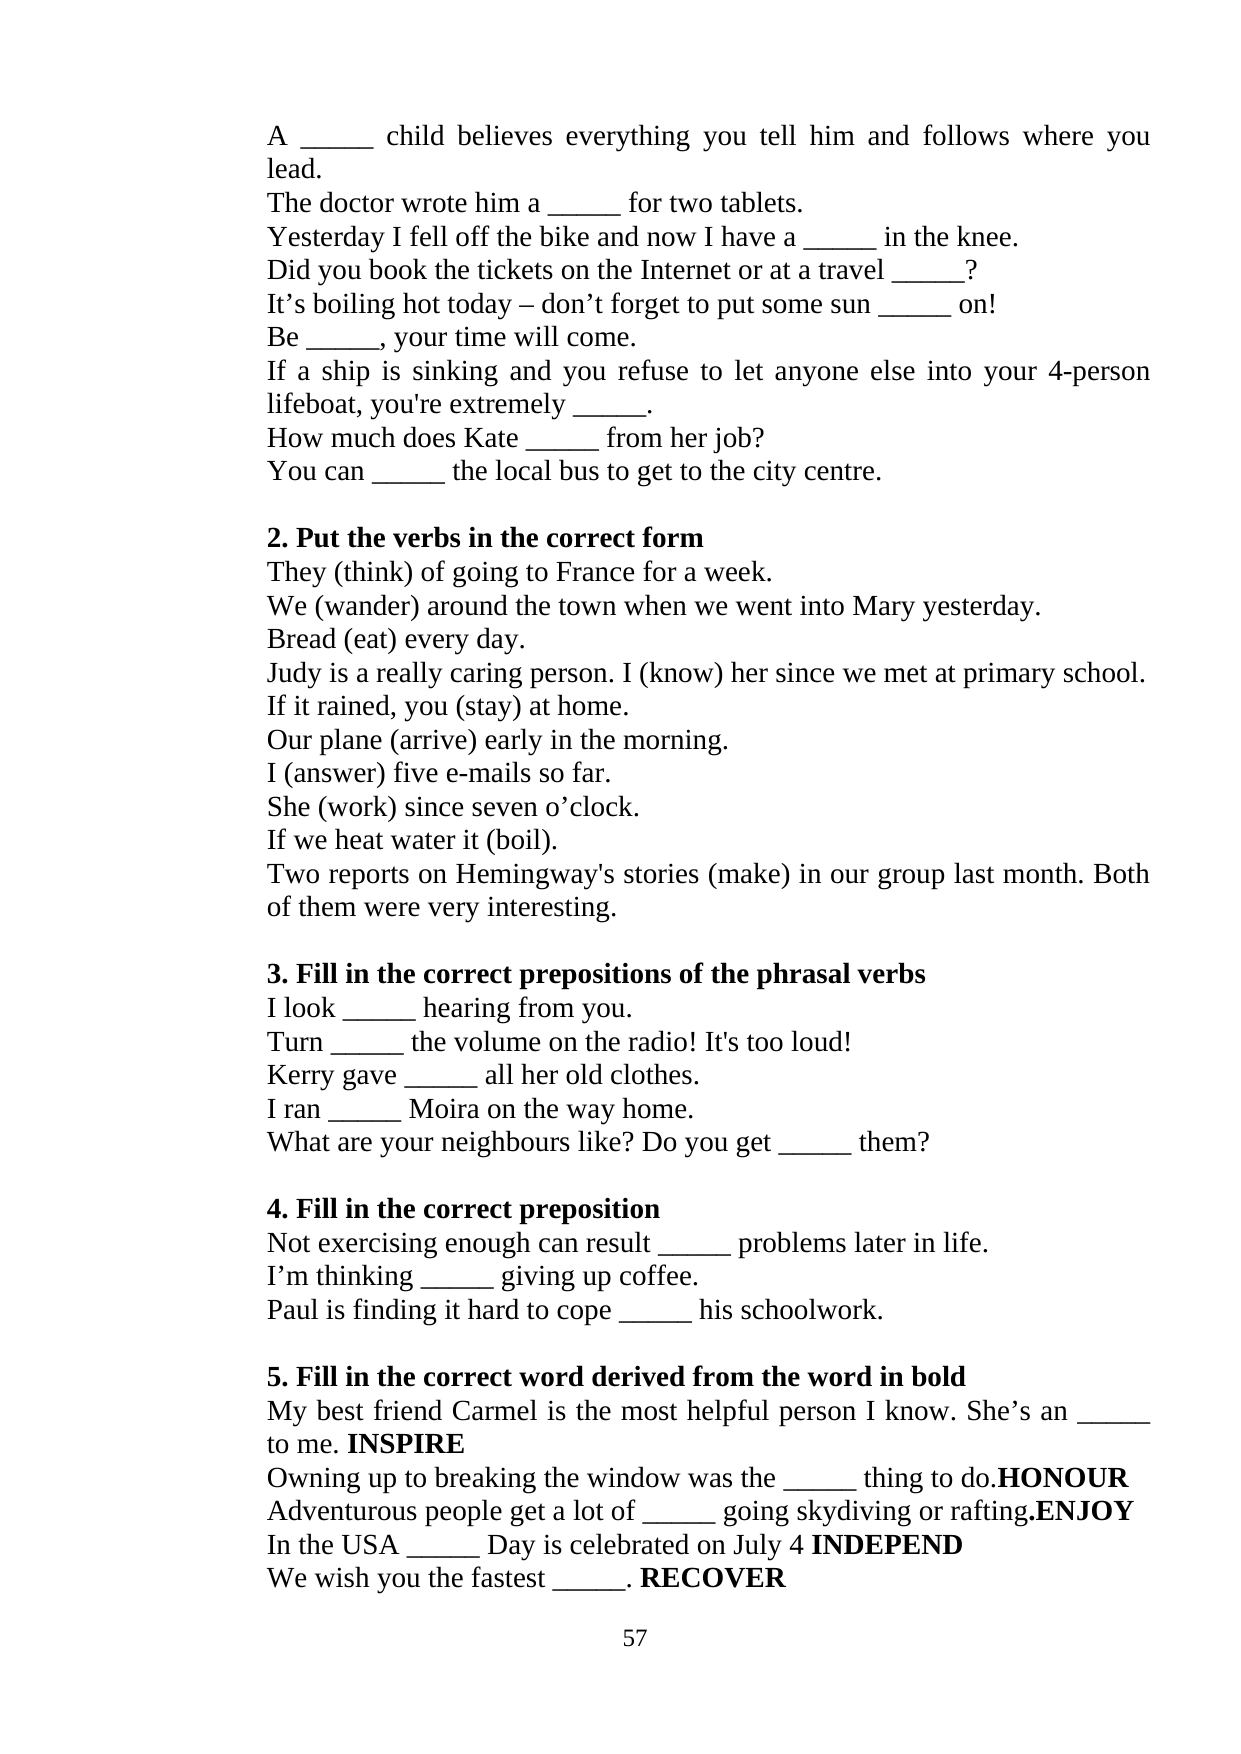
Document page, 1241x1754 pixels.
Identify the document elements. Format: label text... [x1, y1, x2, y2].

text I ran _____ Moira on the way home. [267, 1091, 1152, 1124]
text Yesterday I fell off the bike and now I have a _____ in the knee. [267, 219, 1152, 252]
text Adventurous people get a lot of _____ going skydiving or rafting.ENJOY [267, 1493, 1152, 1527]
text Not exercising enough can result _____ problems later in life. [267, 1225, 1152, 1258]
text They (think) of going to France for a week. [267, 554, 1152, 588]
text We wish you the fastest _____. RECOVER [267, 1560, 1152, 1594]
text How much does Kate _____ from her job? [267, 420, 1152, 453]
text I (answer) five e-mails so far. [267, 755, 1152, 789]
text If we heat water it (boil). [267, 822, 1152, 856]
text Our plane (arrive) early in the morning. [267, 722, 1152, 755]
text Did you book the tickets on the Internet or at a travel _____? [267, 252, 1152, 286]
text Owning up to breaking the window was the _____ thing to do.HONOUR [267, 1460, 1152, 1493]
text We (wander) around the town when we went into Mary yesterday. [267, 588, 1152, 621]
text Kerry gave _____ all her old clothes. [267, 1057, 1152, 1091]
text 2. Put the verbs in the correct form [267, 521, 1152, 554]
text What are your neighbours like? Do you get _____ them? [267, 1124, 1152, 1158]
text 5. Fill in the correct word derived from the word in bold [267, 1359, 1152, 1393]
text I look _____ hearing from you. [267, 990, 1152, 1024]
text 4. Fill in the correct preposition [267, 1191, 1152, 1225]
text Bread (eat) every day. [267, 621, 1152, 655]
text If it rained, you (stay) at home. [267, 688, 1152, 722]
text My best friend Carmel is the most helpful person I know. She’s an _____ to me. INSPIRE [267, 1393, 1152, 1460]
text She (work) since seven o’clock. [267, 789, 1152, 822]
text If a ship is sinking and you refuse to let anyone else into your 4-person lifeboat, you're extremely _____. [267, 353, 1152, 420]
text It’s boiling hot today – don’t forget to put some sun _____ on! [267, 286, 1152, 319]
text I’m thinking _____ giving up coffee. [267, 1258, 1152, 1292]
text Paul is finding it hard to cope _____ his schoolwork. [267, 1292, 1152, 1326]
text A _____ child believes everything you tell him and follows where you lead. [267, 118, 1152, 185]
text Be _____, your time will come. [267, 319, 1152, 353]
text In the USA _____ Day is celebrated on July 4 INDEPEND [267, 1527, 1152, 1560]
text The doctor wrote him a _____ for two tablets. [267, 185, 1152, 219]
text 3. Fill in the correct prepositions of the phrasal verbs [267, 957, 1152, 990]
text You can _____ the local bus to get to the city centre. [267, 453, 1152, 487]
text Two reports on Hemingway's stories (make) in our group last month. Both of them were very interesting. [267, 856, 1152, 923]
text Turn _____ the volume on the radio! It's too loud! [267, 1024, 1152, 1057]
text Judy is a really caring person. I (know) her since we met at primary school. [267, 655, 1152, 688]
